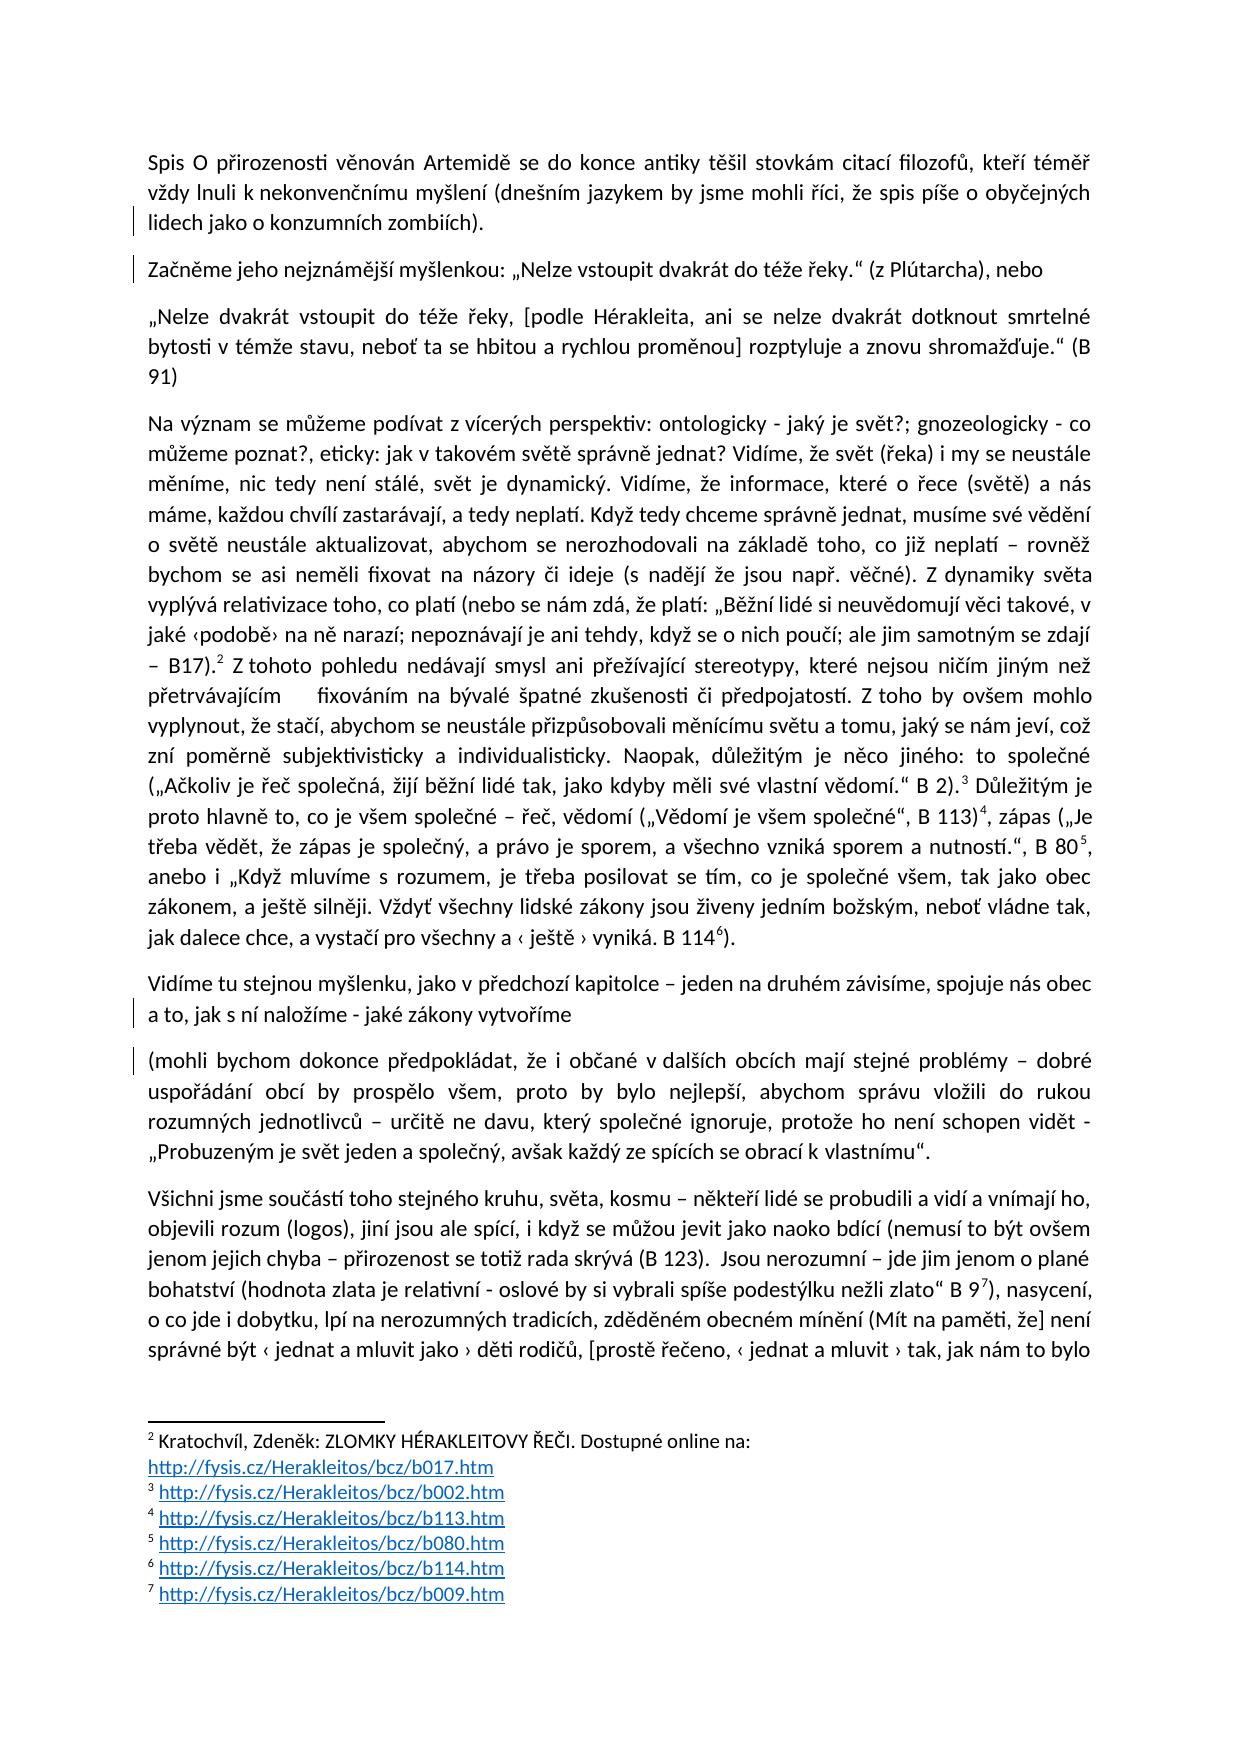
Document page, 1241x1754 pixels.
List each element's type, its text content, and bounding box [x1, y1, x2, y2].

text Na význam se můžeme podívat z vícerých perspektiv: ontologicky - jaký je svět?; gnozeologicky - co můžeme poznat?, eticky: jak v takovém světě správně jednat? Vidíme, že svět (řeka) i my se neustále měníme, nic tedy není stálé, svět je dynamický. Vidíme, že informace, které o řece (světě) a nás máme, každou chvílí zastarávají, a tedy neplatí. Když tedy chceme správně jednat, musíme své vědění o světě neustále aktualizovat, abychom se nerozhodovali na základě toho, co již neplatí – rovněž bychom se asi neměli fixovat na názory či ideje (s nadějí že jsou např. věčné). Z dynamiky světa vyplývá relativizace toho, co platí (nebo se nám zdá, že platí: „Běžní lidé si neuvědomují věci takové, v jaké ‹podobě› na ně narazí; nepoznávají je ani tehdy, když se o nich poučí; ale jim samotným se zdají – B17). Z tohoto pohledu nedávají smysl ani přežívající stereotypy, které nejsou ničím jiným než přetrvávajícím fixováním na bývalé špatné zkušenosti či předpojatostí. Z toho by ovšem mohlo vyplynout, že stačí, abychom se neustále přizpůsobovali měnícímu světu a tomu, jaký se nám jeví, což zní poměrně subjektivisticky a individualisticky. Naopak, důležitým je něco jiného: to společné („Ačkoliv je řeč společná, žijí běžní lidé tak, jako kdyby měli své vlastní vědomí.“ B 2). Důležitým je proto hlavně to, co je všem společné – řeč, vědomí („Vědomí je všem společné“, B 113), zápas („Je třeba vědět, že zápas je společný, a právo je sporem, a všechno vzniká sporem a nutností.“, B 80, anebo i „Když mluvíme s rozumem, je třeba posilovat se tím, co je společné všem, tak jako obec zákonem, a ještě silněji. Vždyť všechny lidské zákony jsou živeny jedním božským, neboť vládne tak, jak dalece chce, a vystačí pro všechny a ‹ ještě › vyniká. B 114). [148, 409, 1093, 951]
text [148, 1184, 1093, 1363]
text „Nelze dvakrát vstoupit do téže řeky, [podle Hérakleita, ani se nelze dvakrát dotknout smrtelné bytosti v témže stavu, neboť ta se hbitou a rychlou proměnou] rozptyluje a znovu shromažďuje.“ (B 91) [148, 302, 1093, 390]
text Vidíme tu stejnou myšlenku, jako v předchozí kapitolce – jeden na druhém závisíme, spojuje nás obec a to, jak s ní naložíme - jaké zákony vytvoříme [148, 969, 1093, 1028]
text Spis O přirozenosti věnován Artemidě se do konce antiky těšil stovkám citací filozofů, kteří téměř vždy lnuli k nekonvenčnímu myšlení (dnešním jazykem by jsme mohli říci, že spis píše o obyčejných lidech jako o konzumních zombiích). [148, 148, 1093, 236]
text (mohli bychom dokonce předpokládat, že i občané v dalších obcích mají stejné problémy – dobré uspořádání obcí by prospělo všem, proto by bylo nejlepší, abychom správu vložili do rukou rozumných jednotlivců – určitě ne davu, který společné ignoruje, protože ho není schopen vidět - „Probuzeným je svět jeden a společný, avšak každý ze spících se obrací k vlastnímu“. [148, 1047, 1093, 1165]
text Začněme jeho nejznámější myšlenkou: „Nelze vstoupit dvakrát do téže řeky.“ (z Plútarcha), nebo [148, 255, 1093, 283]
